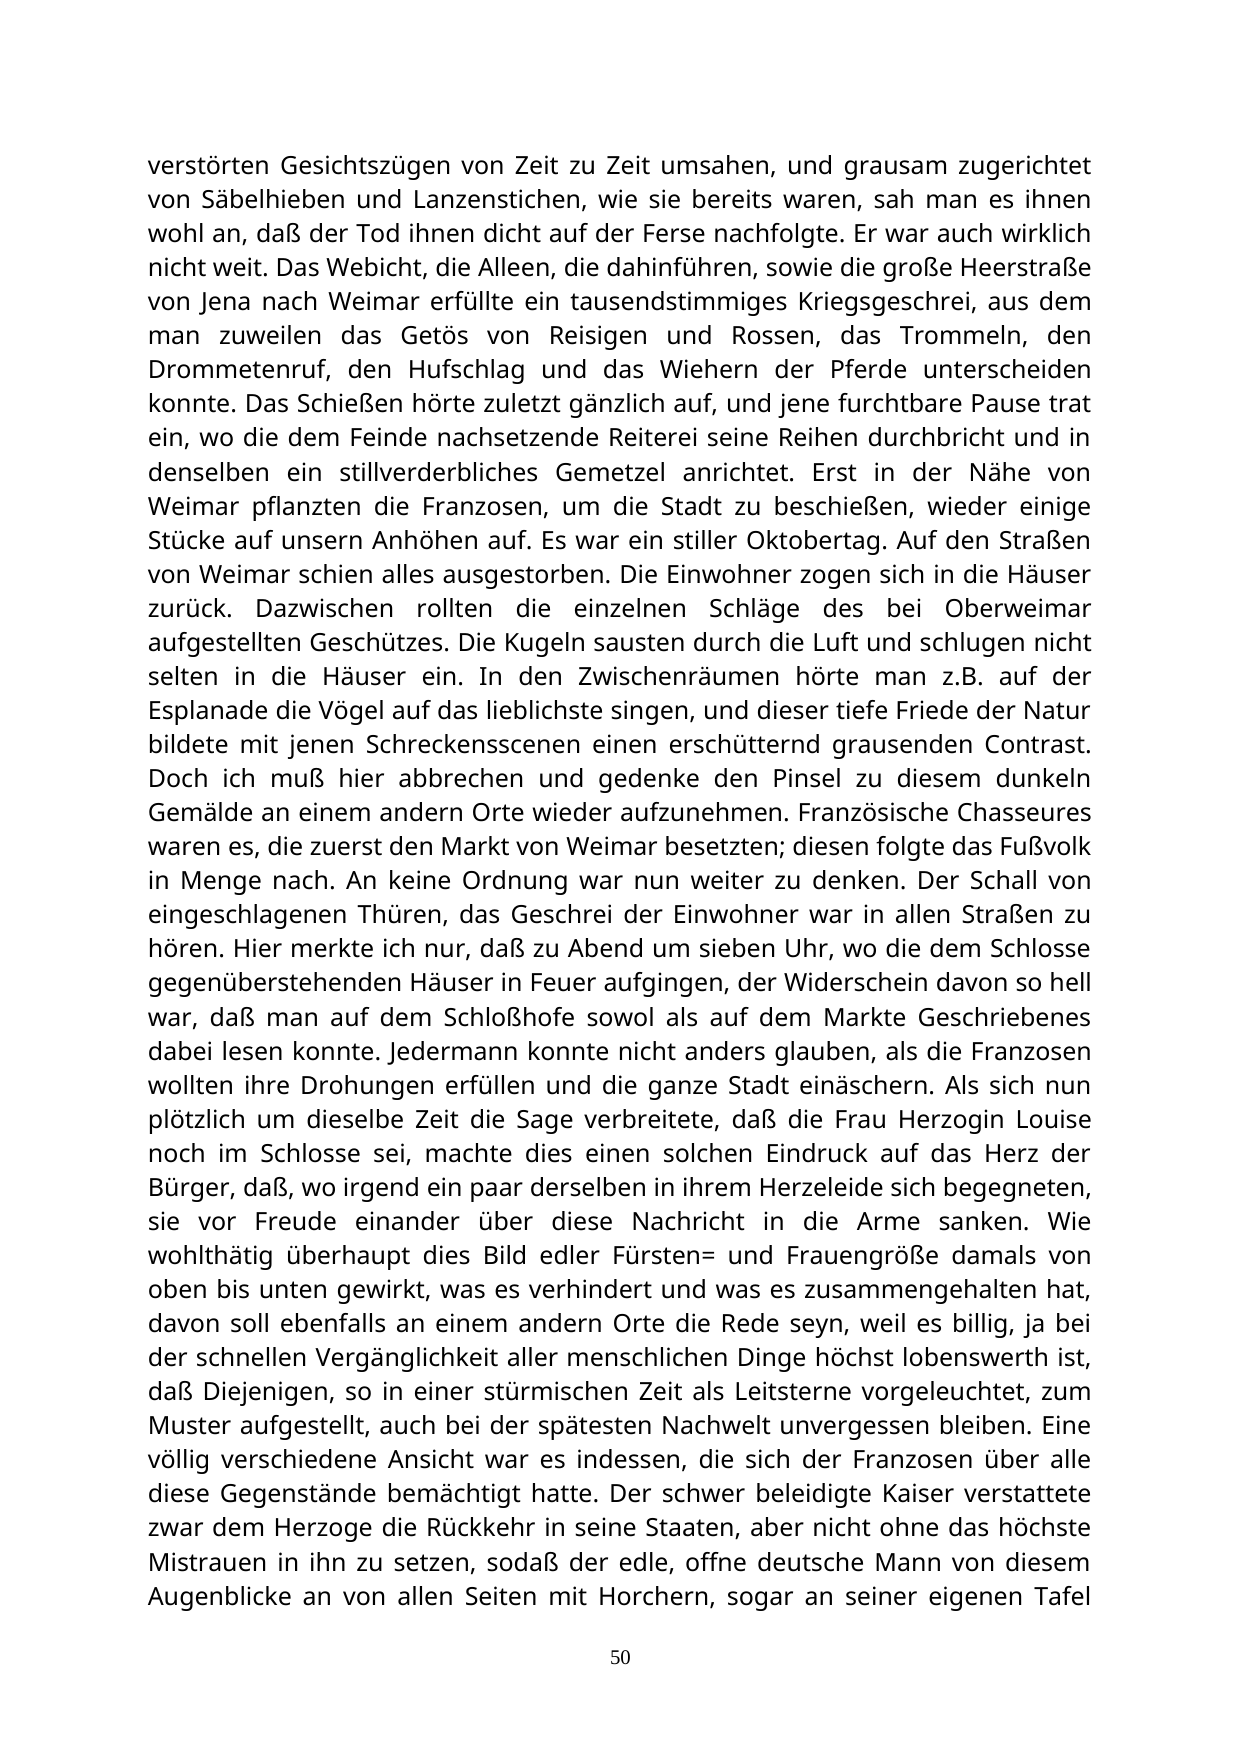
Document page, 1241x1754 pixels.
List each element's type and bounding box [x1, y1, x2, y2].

text [148, 148, 1093, 1612]
